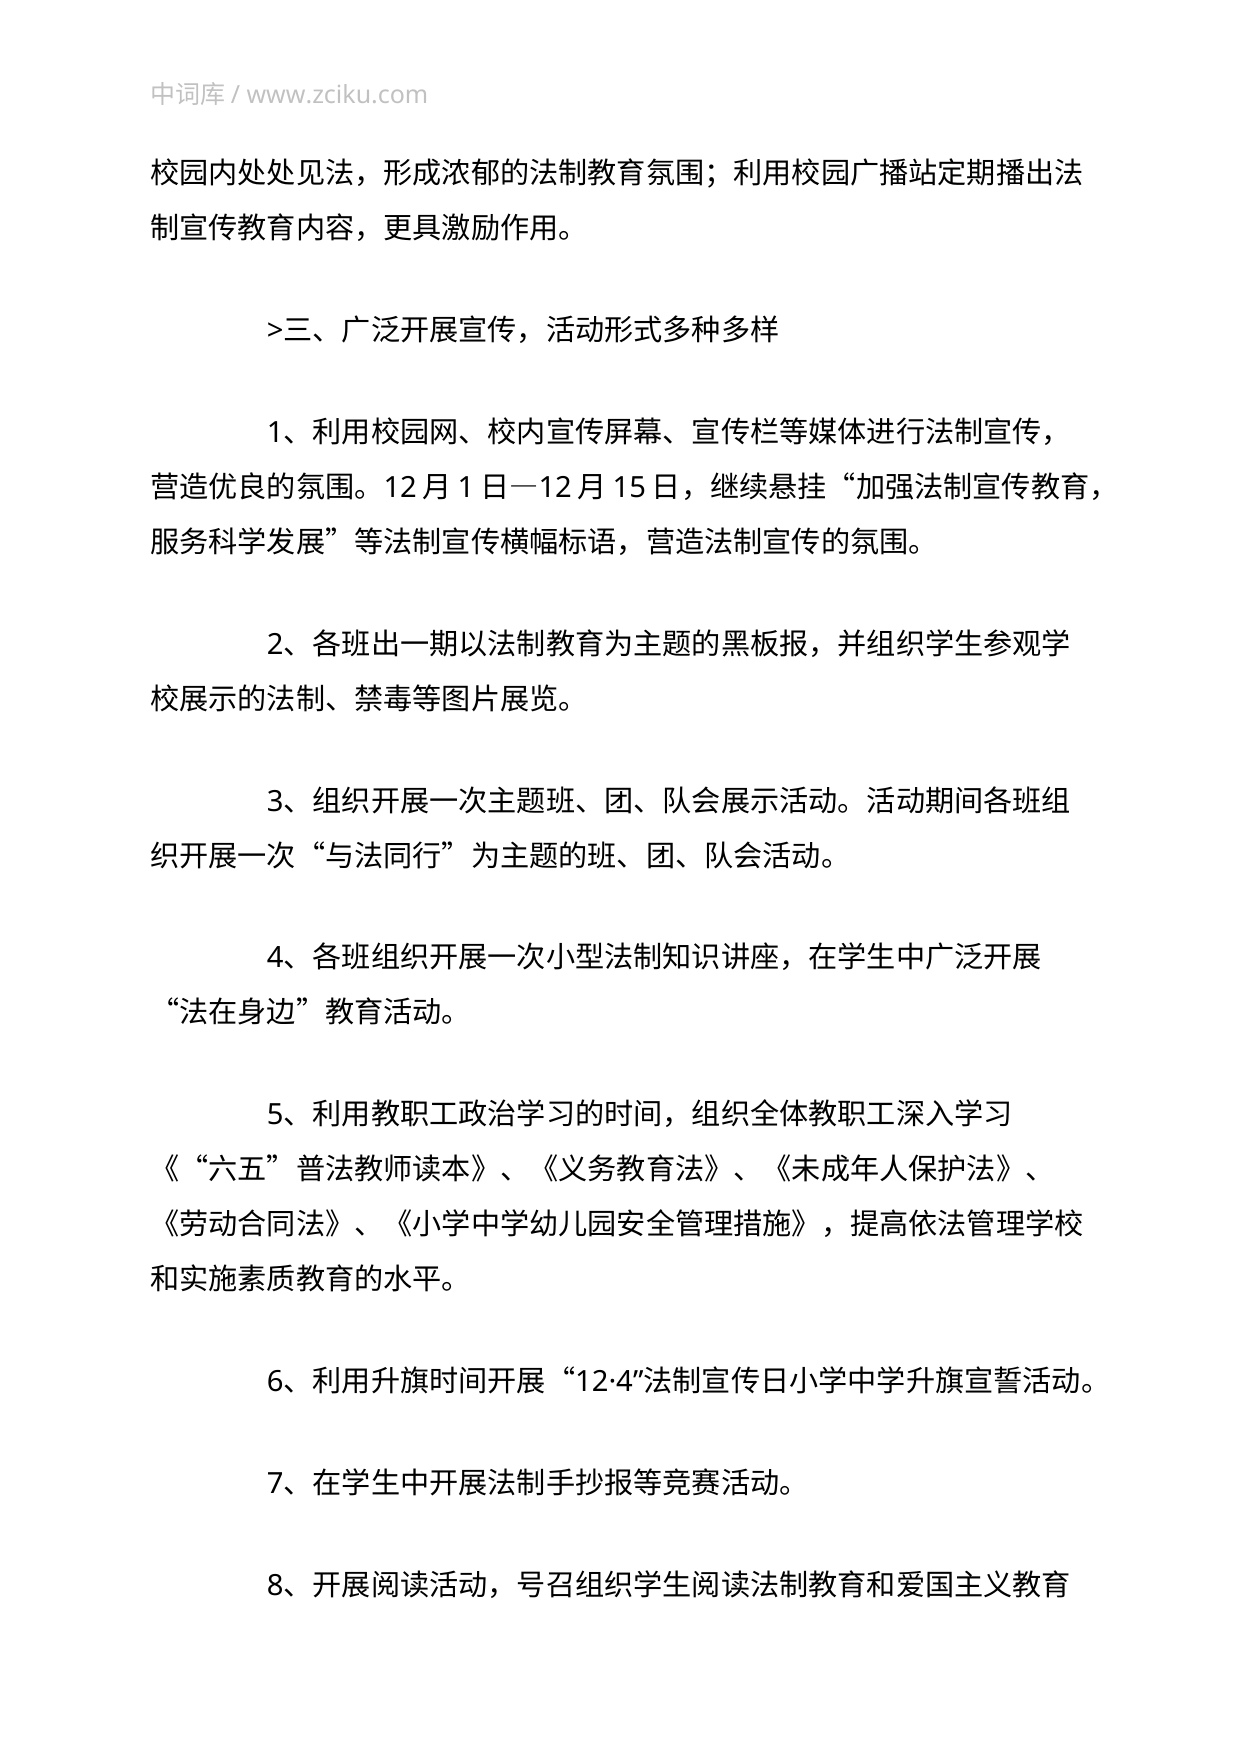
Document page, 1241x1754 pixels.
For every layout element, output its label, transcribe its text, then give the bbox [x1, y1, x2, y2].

text 2、各班出一期以法制教育为主题的黑板报，并组织学生参观学校展示的法制、禁毒等图片展览。 [150, 620, 1090, 718]
text 4、各班组织开展一次小型法制知识讲座，在学生中广泛开展“法在身边”教育活动。 [150, 934, 1090, 1031]
text 5、利用教职工政治学习的时间，组织全体教职工深入学习《“六五”普法教师读本》、《义务教育法》、《未成年人保护法》、《劳动合同法》、《小学中学幼儿园安全管理措施》，提高依法管理学校和实施素质教育的水平。 [150, 1091, 1090, 1298]
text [150, 1561, 1090, 1604]
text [150, 150, 1090, 247]
text 7、在学生中开展法制手抄报等竞赛活动。 [150, 1459, 1090, 1502]
text 6、利用升旗时间开展“12·4”法制宣传日小学中学升旗宣誓活动。 [150, 1357, 1090, 1400]
text >三、广泛开展宣传，活动形式多种多样 [150, 307, 1090, 349]
text 1、利用校园网、校内宣传屏幕、宣传栏等媒体进行法制宣传，营造优良的氛围。12月1日—12月15日，继续悬挂“加强法制宣传教育，服务科学发展”等法制宣传横幅标语，营造法制宣传的氛围。 [150, 409, 1090, 561]
text 3、组织开展一次主题班、团、队会展示活动。活动期间各班组织开展一次“与法同行”为主题的班、团、队会活动。 [150, 777, 1090, 874]
